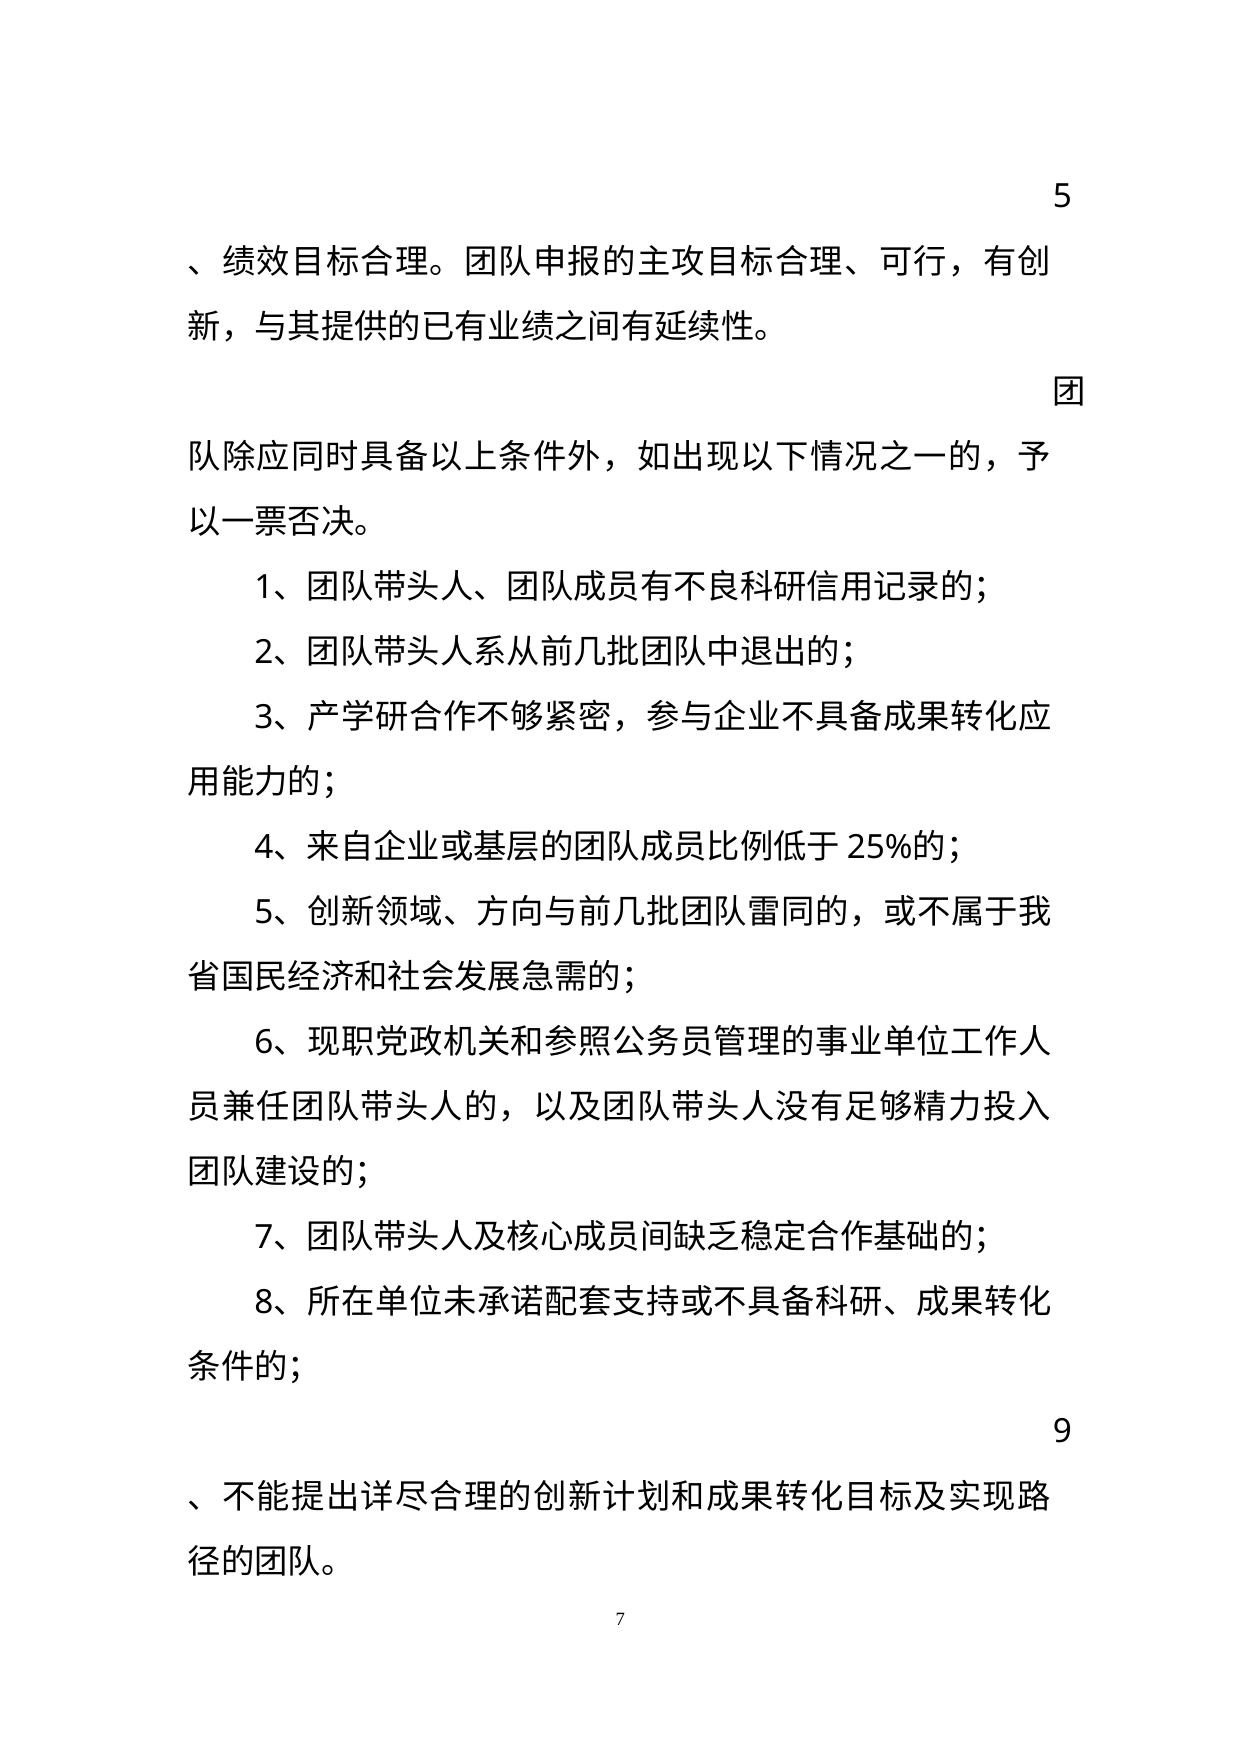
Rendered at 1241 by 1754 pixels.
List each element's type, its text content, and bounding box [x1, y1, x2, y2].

text 6、现职党政机关和参照公务员管理的事业单位工作人员兼任团队带头人的，以及团队带头人没有足够精力投入团队建设的； [187, 1007, 1053, 1202]
text 团队除应同时具备以上条件外，如出现以下情况之一的，予以一票否决。 [187, 357, 1053, 552]
text 7、团队带头人及核心成员间缺乏稳定合作基础的； [187, 1202, 1053, 1267]
text 9、不能提出详尽合理的创新计划和成果转化目标及实现路径的团队。 [187, 1397, 1053, 1592]
text 3、产学研合作不够紧密，参与企业不具备成果转化应用能力的； [187, 682, 1053, 812]
text 8、所在单位未承诺配套支持或不具备科研、成果转化条件的； [187, 1267, 1053, 1397]
text 2、团队带头人系从前几批团队中退出的； [187, 617, 1053, 682]
text 4、来自企业或基层的团队成员比例低于25%的； [187, 812, 1053, 877]
text 5、创新领域、方向与前几批团队雷同的，或不属于我省国民经济和社会发展急需的； [187, 877, 1053, 1007]
text 5、绩效目标合理。团队申报的主攻目标合理、可行，有创新，与其提供的已有业绩之间有延续性。 [187, 162, 1053, 357]
text 1、团队带头人、团队成员有不良科研信用记录的； [187, 552, 1053, 617]
